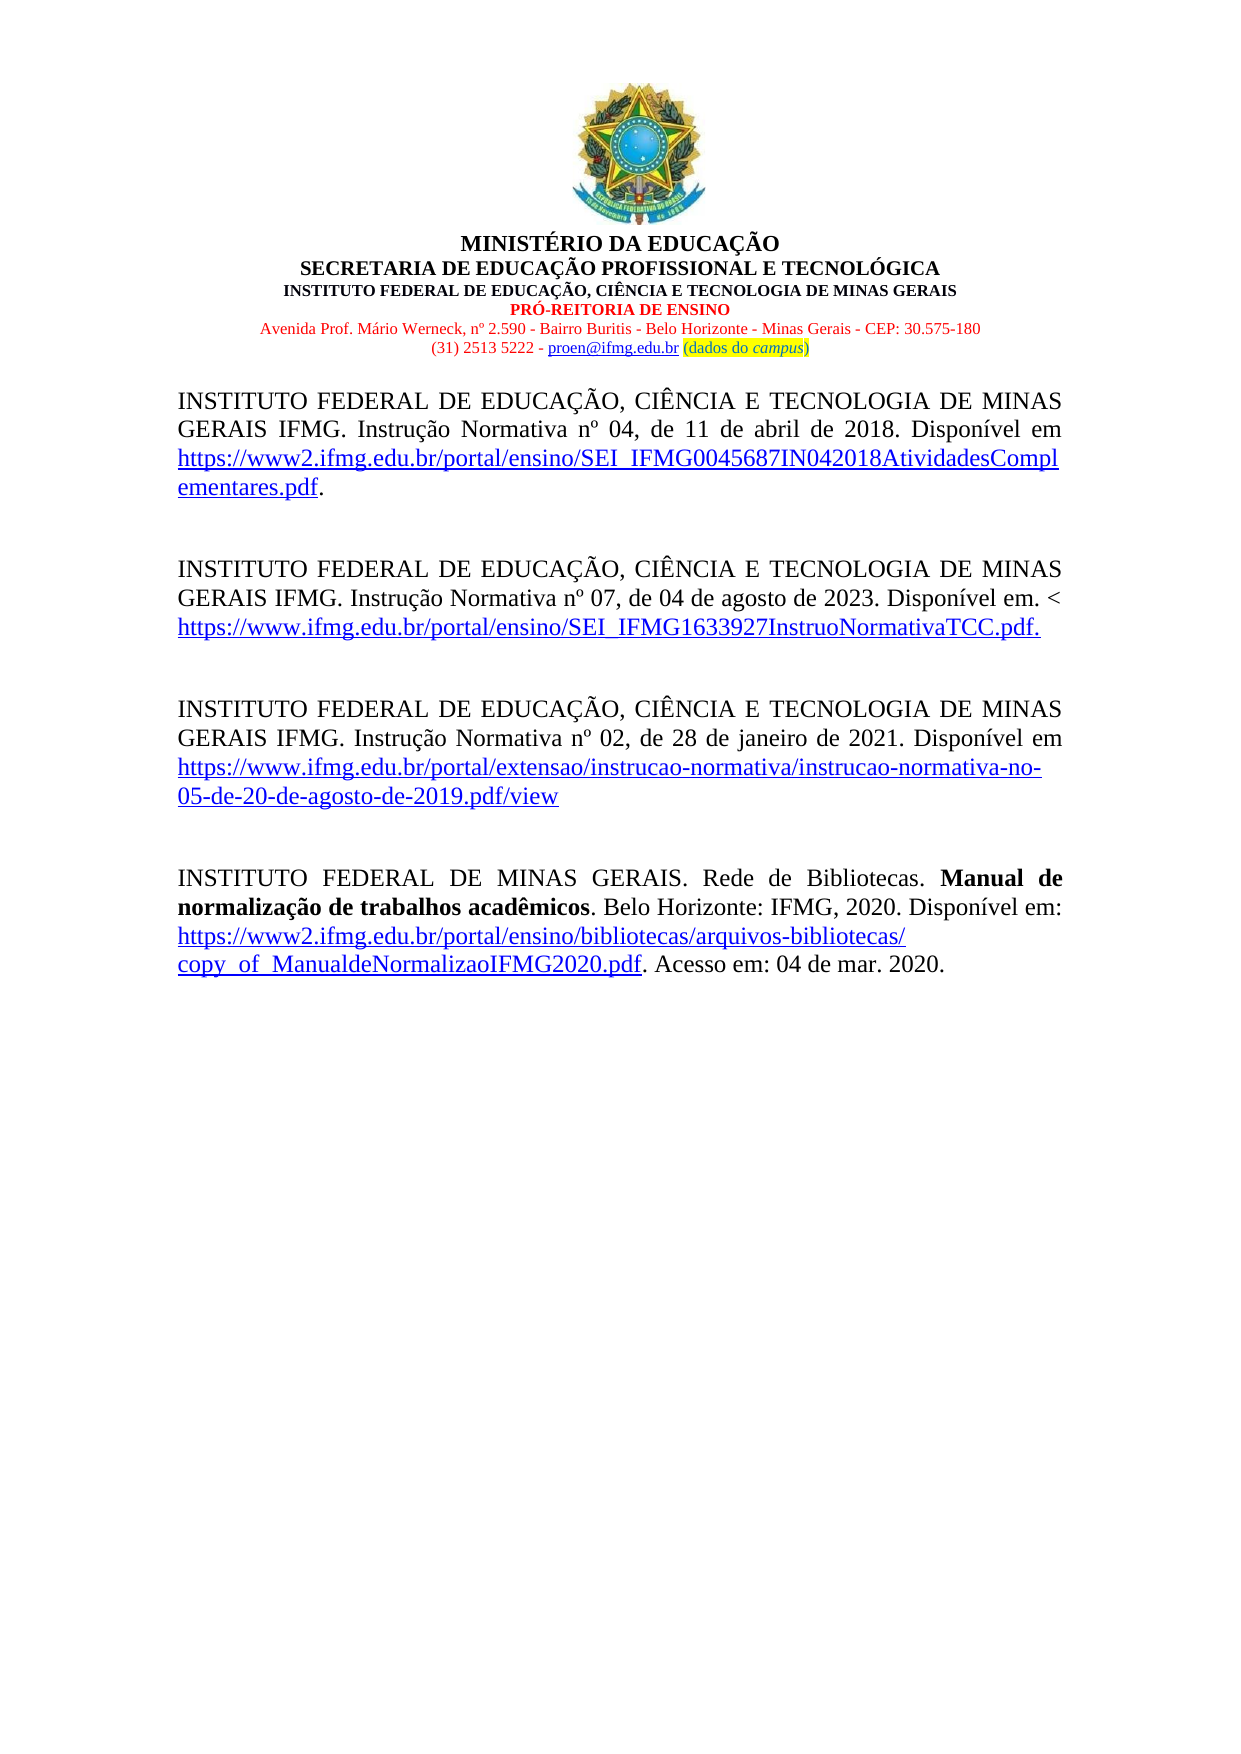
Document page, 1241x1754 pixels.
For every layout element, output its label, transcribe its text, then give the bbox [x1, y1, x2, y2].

text INSTITUTO FEDERAL DE MINAS GERAIS. Rede de Bibliotecas. Manual de normalização de trabalhos acadêmicos. Belo Horizonte: IFMG, 2020. Disponível em: https://www2.ifmg.edu.br/portal/ensino/bibliotecas/arquivos-bibliotecas/copy_of_ManualdeNormalizaoIFMG2020.pdf. Acesso em: 04 de mar. 2020. [177, 863, 1063, 978]
picture [572, 83, 706, 225]
text INSTITUTO FEDERAL DE EDUCAÇÃO, CIÊNCIA E TECNOLOGIA DE MINAS GERAIS IFMG. Instrução Normativa nº 02, de 28 de janeiro de 2021. Disponível em https://www.ifmg.edu.br/portal/extensao/instrucao-normativa/instrucao-normativa-no-05-de-20-de-agosto-de-2019.pdf/view [177, 694, 1063, 809]
text INSTITUTO FEDERAL DE EDUCAÇÃO, CIÊNCIA E TECNOLOGIA DE MINAS GERAIS IFMG. Instrução Normativa nº 07, de 04 de agosto de 2023. Disponível em. < https://www.ifmg.edu.br/portal/ensino/SEI_IFMG1633927InstruoNormativaTCC.pdf. [177, 554, 1063, 641]
text INSTITUTO FEDERAL DE EDUCAÇÃO, CIÊNCIA E TECNOLOGIA DE MINAS GERAIS IFMG. Instrução Normativa nº 04, de 11 de abril de 2018. Disponível em https://www2.ifmg.edu.br/portal/ensino/SEI_IFMG0045687IN042018AtividadesComplementares.pdf. [177, 386, 1063, 501]
